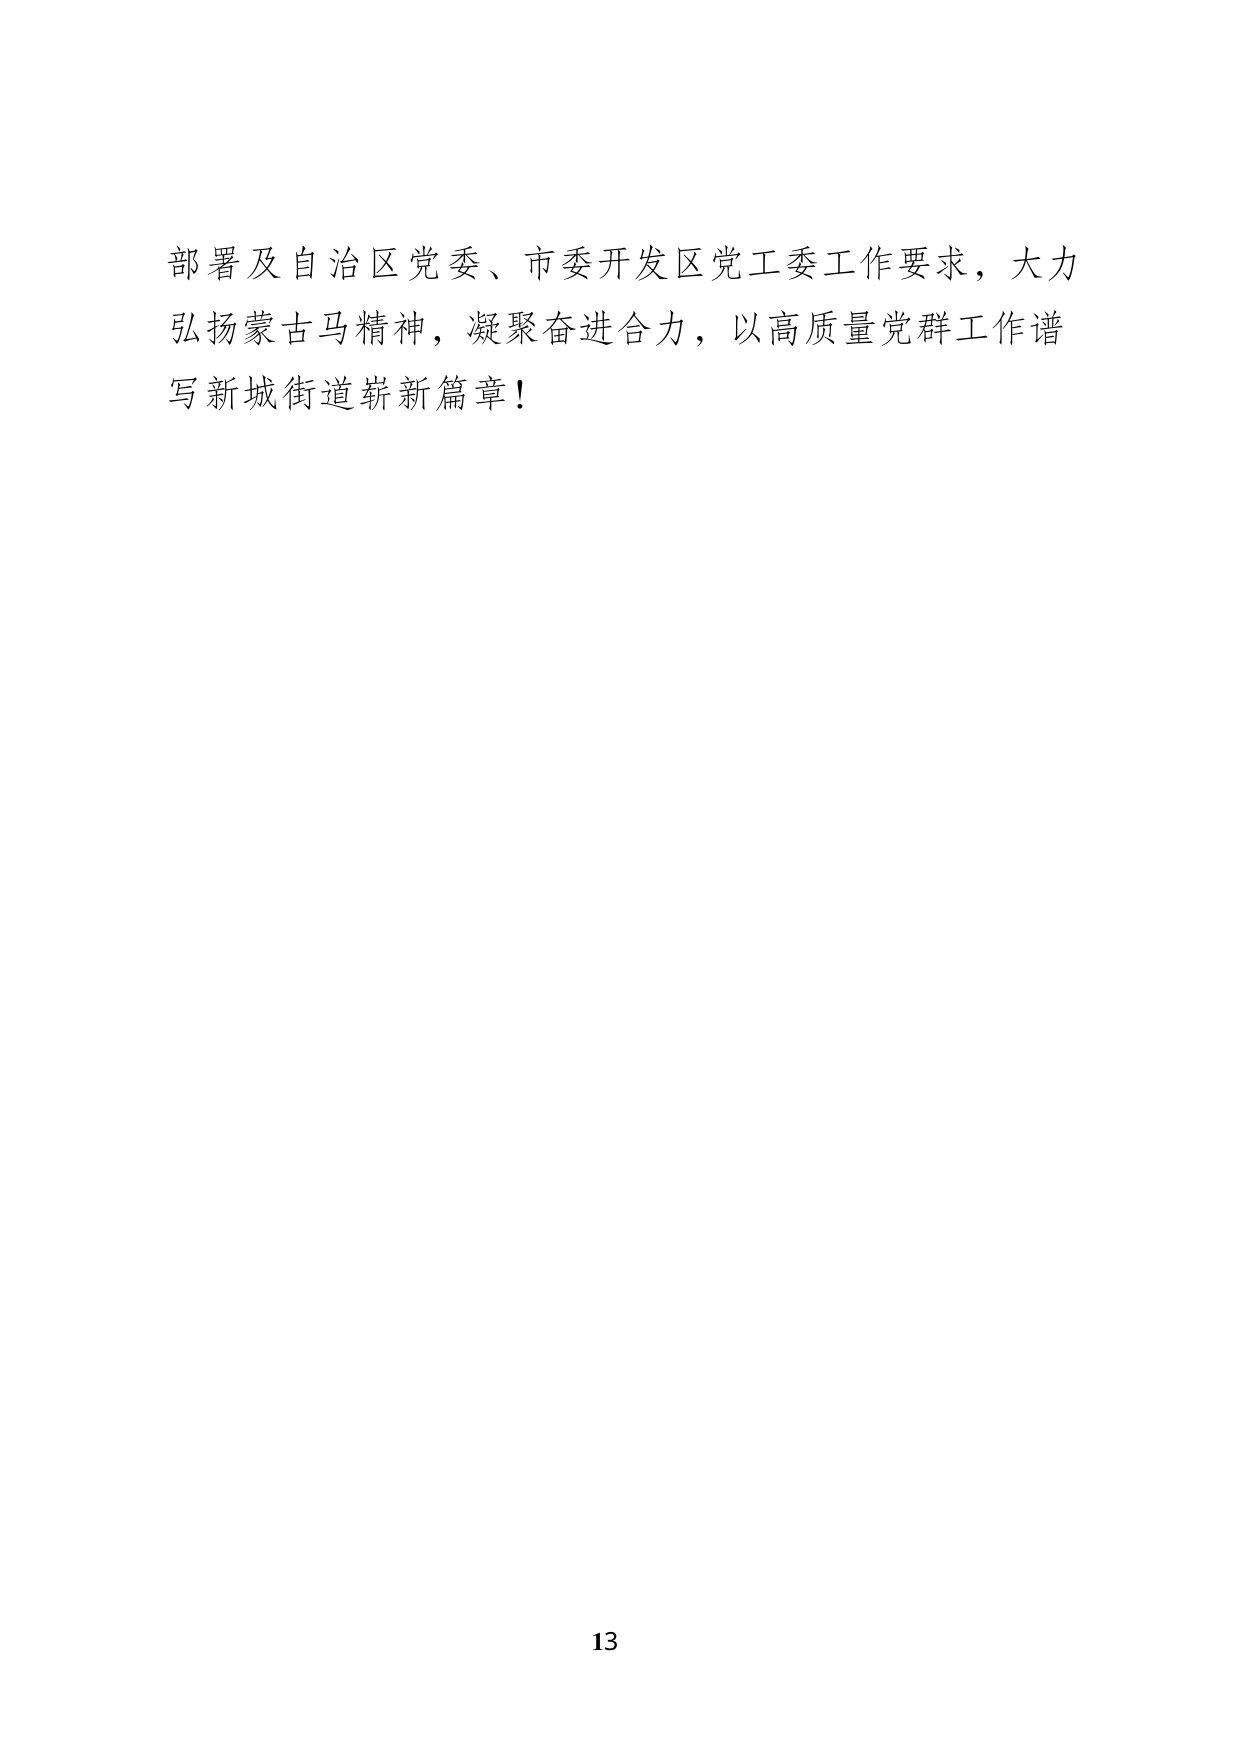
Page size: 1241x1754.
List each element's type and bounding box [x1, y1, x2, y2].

text [165, 233, 1087, 428]
